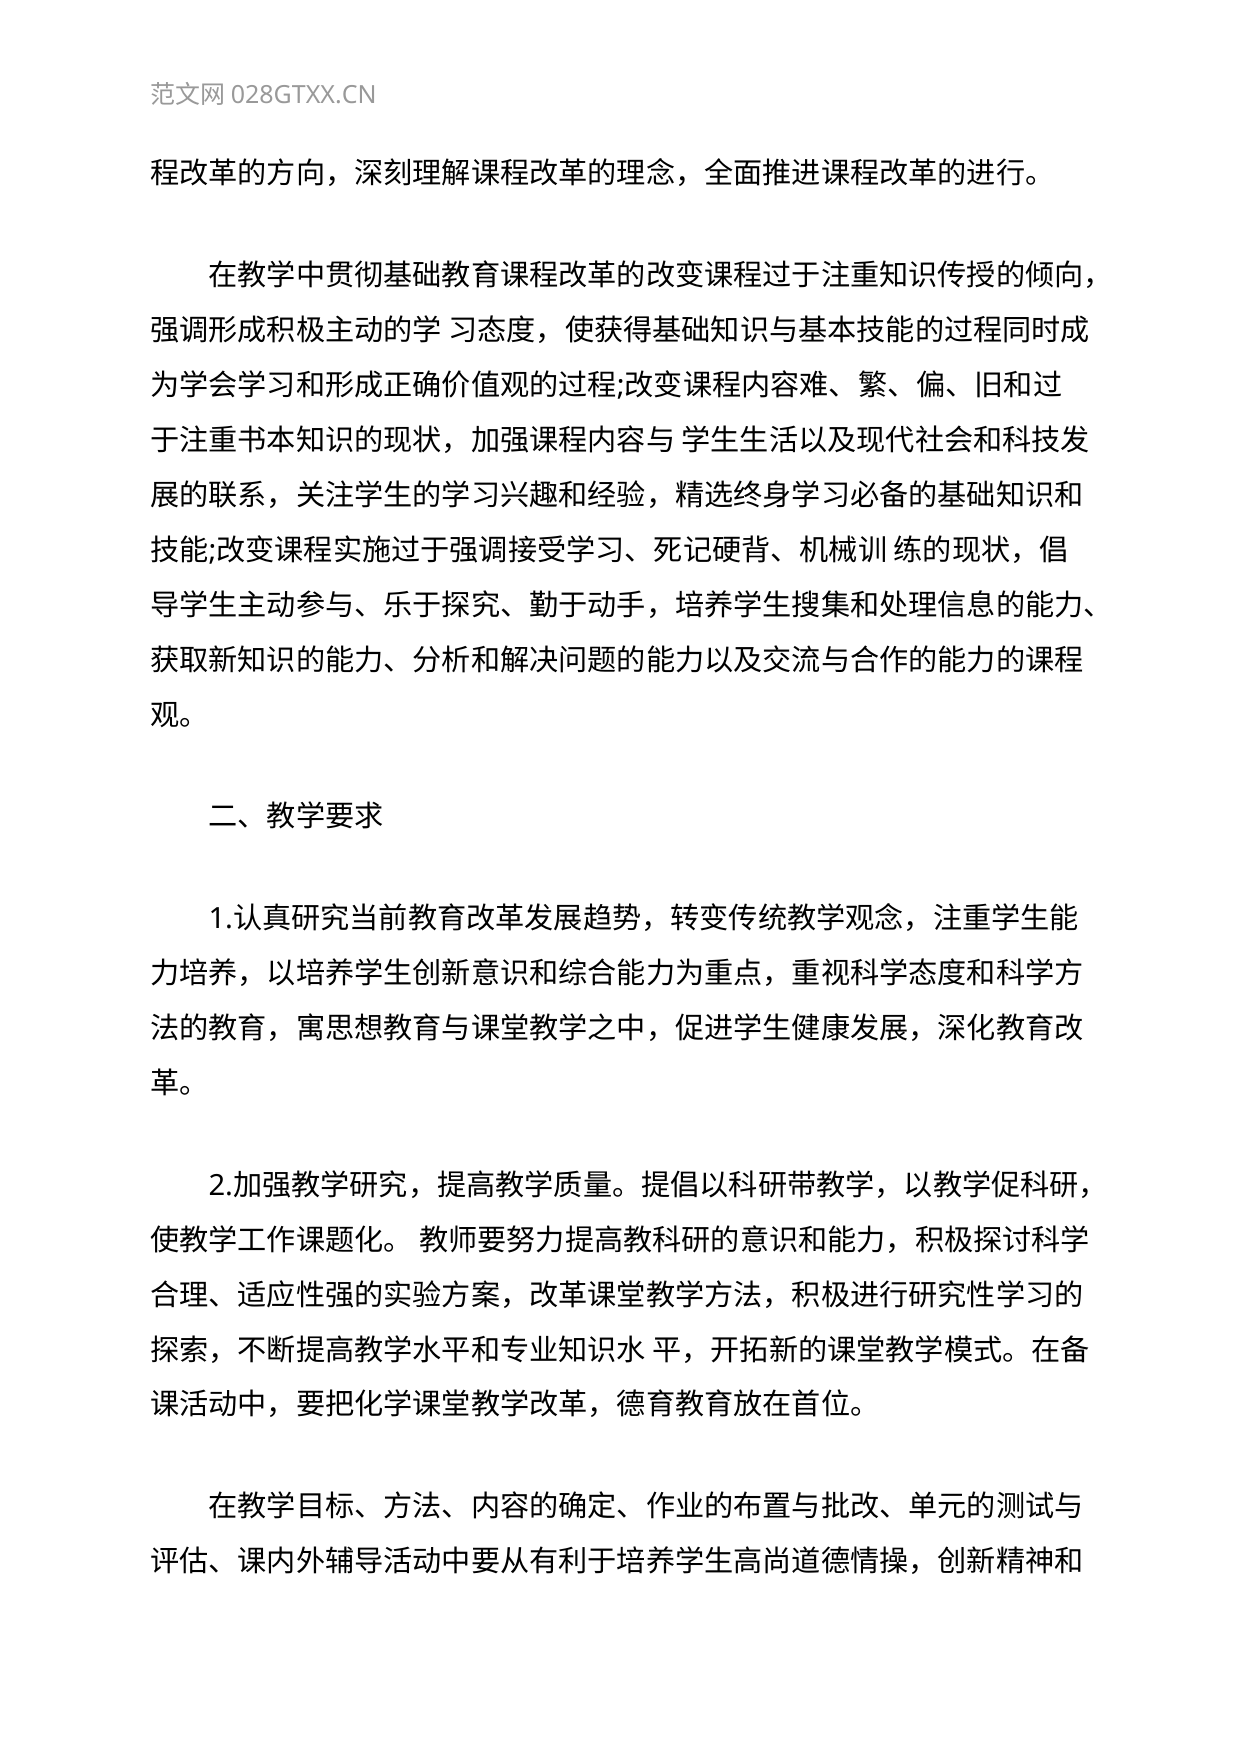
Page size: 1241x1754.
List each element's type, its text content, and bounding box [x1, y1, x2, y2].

text 二、教学要求 [150, 793, 1090, 835]
text 2.加强教学研究，提高教学质量。提倡以科研带教学，以教学促科研，使教学工作课题化。 教师要努力提高教科研的意识和能力，积极探讨科学合理、适应性强的实验方案，改革课堂教学方法，积极进行研究性学习的探索，不断提高教学水平和专业知识水 平，开拓新的课堂教学模式。在备课活动中，要把化学课堂教学改革，德育教育放在首位。 [150, 1161, 1090, 1423]
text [150, 150, 1090, 192]
text 1.认真研究当前教育改革发展趋势，转变传统教学观念，注重学生能力培养，以培养学生创新意识和综合能力为重点，重视科学态度和科学方法的教育，寓思想教育与课堂教学之中，促进学生健康发展，深化教育改革。 [150, 895, 1090, 1102]
text 在教学中贯彻基础教育课程改革的改变课程过于注重知识传授的倾向，强调形成积极主动的学 习态度，使获得基础知识与基本技能的过程同时成为学会学习和形成正确价值观的过程;改变课程内容难、繁、偏、旧和过于注重书本知识的现状，加强课程内容与 学生生活以及现代社会和科技发展的联系，关注学生的学习兴趣和经验，精选终身学习必备的基础知识和技能;改变课程实施过于强调接受学习、死记硬背、机械训 练的现状，倡导学生主动参与、乐于探究、勤于动手，培养学生搜集和处理信息的能力、获取新知识的能力、分析和解决问题的能力以及交流与合作的能力的课程 观。 [150, 252, 1090, 733]
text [150, 1483, 1090, 1580]
